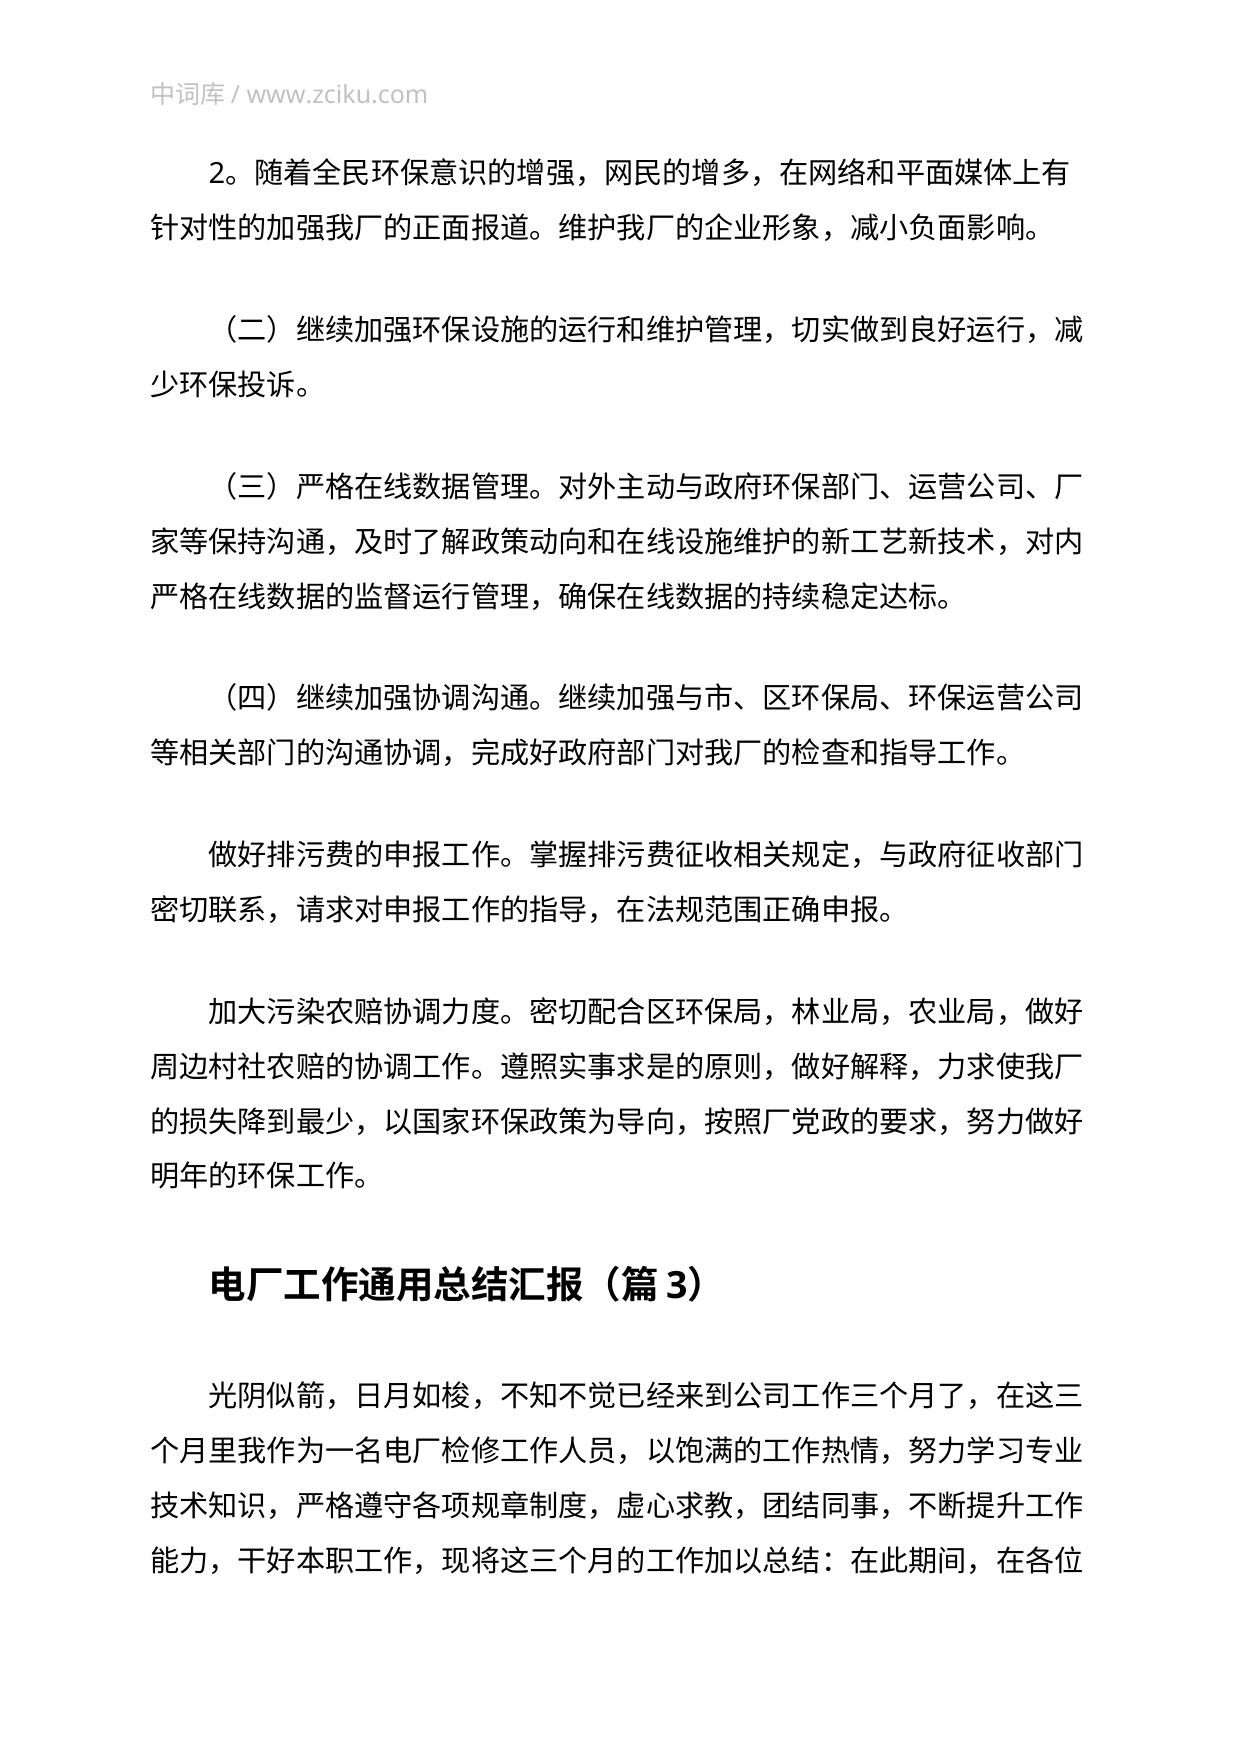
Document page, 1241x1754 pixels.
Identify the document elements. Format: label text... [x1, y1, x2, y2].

text 做好排污费的申报工作。掌握排污费征收相关规定，与政府征收部门密切联系，请求对申报工作的指导，在法规范围正确申报。 [150, 832, 1090, 929]
text 电厂工作通用总结汇报（篇3） [150, 1255, 1090, 1309]
text （四）继续加强协调沟通。继续加强与市、区环保局、环保运营公司等相关部门的沟通协调，完成好政府部门对我厂的检查和指导工作。 [150, 675, 1090, 772]
text （二）继续加强环保设施的运行和维护管理，切实做到良好运行，减少环保投诉。 [150, 307, 1090, 404]
text 加大污染农赔协调力度。密切配合区环保局，林业局，农业局，做好周边村社农赔的协调工作。遵照实事求是的原则，做好解释，力求使我厂的损失降到最少，以国家环保政策为导向，按照厂党政的要求，努力做好明年的环保工作。 [150, 988, 1090, 1195]
text （三）严格在线数据管理。对外主动与政府环保部门、运营公司、厂家等保持沟通，及时了解政策动向和在线设施维护的新工艺新技术，对内严格在线数据的监督运行管理，确保在线数据的持续稳定达标。 [150, 463, 1090, 616]
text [150, 1372, 1090, 1579]
text 2。随着全民环保意识的增强，网民的增多，在网络和平面媒体上有针对性的加强我厂的正面报道。维护我厂的企业形象，减小负面影响。 [150, 150, 1090, 247]
